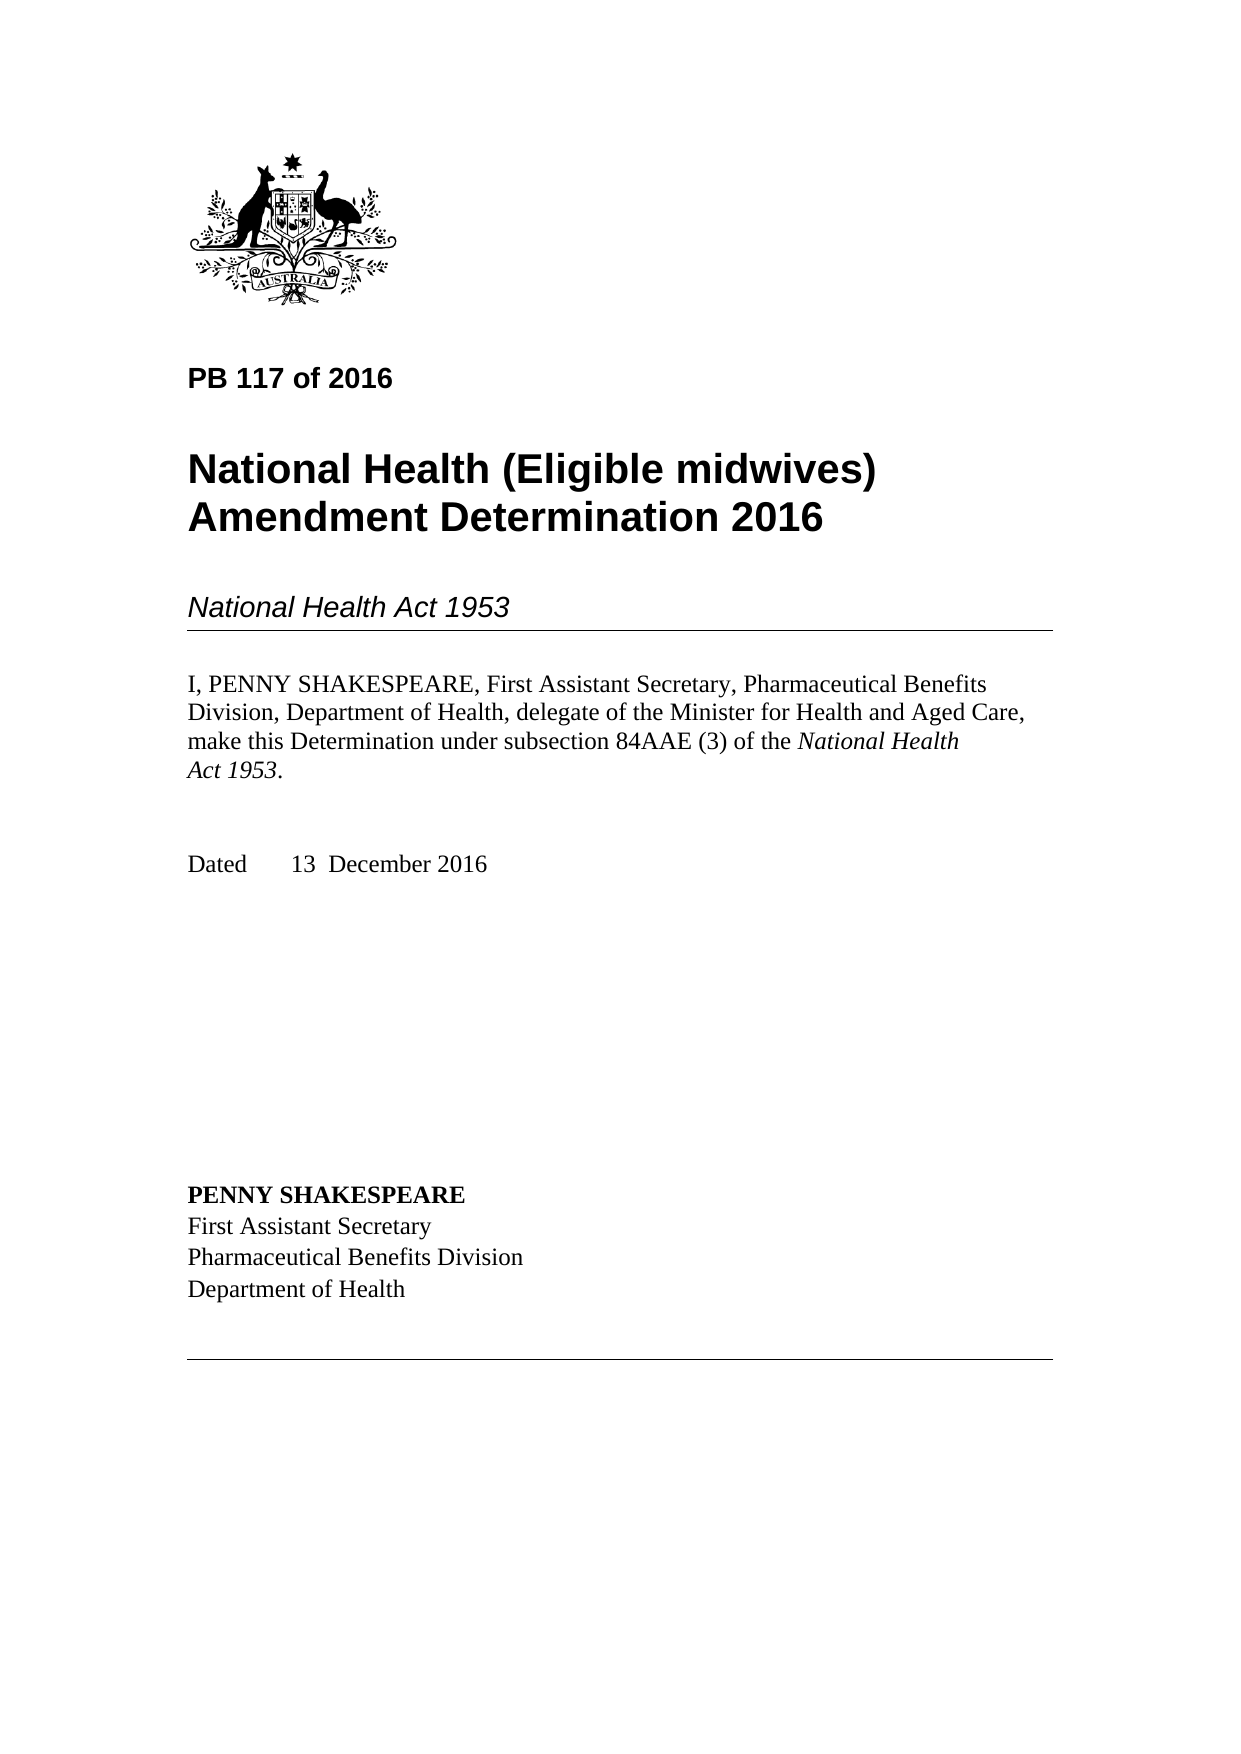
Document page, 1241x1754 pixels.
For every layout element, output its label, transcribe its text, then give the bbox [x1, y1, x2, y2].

text PENNY SHAKESPEARE [187, 1177, 1053, 1209]
text I, PENNY SHAKESPEARE, First Assistant Secretary, Pharmaceutical Benefits Division, Department of Health, delegate of the Minister for Health and Aged Care, make this Determination under subsection 84AAE (3) of the National Health Act 1953. [187, 669, 1053, 784]
text First Assistant Secretary [187, 1209, 1053, 1240]
text Dated 13 December 2016 [187, 846, 1053, 877]
picture [187, 150, 400, 311]
text Department of Health [187, 1271, 1053, 1302]
text Pharmaceutical Benefits Division [187, 1240, 1053, 1271]
title National Health (Eligible midwives) Amendment Determination 2016 [187, 444, 1053, 540]
text National Health Act 1953 [187, 590, 1053, 630]
text PB 117 of 2016 [187, 361, 1053, 394]
